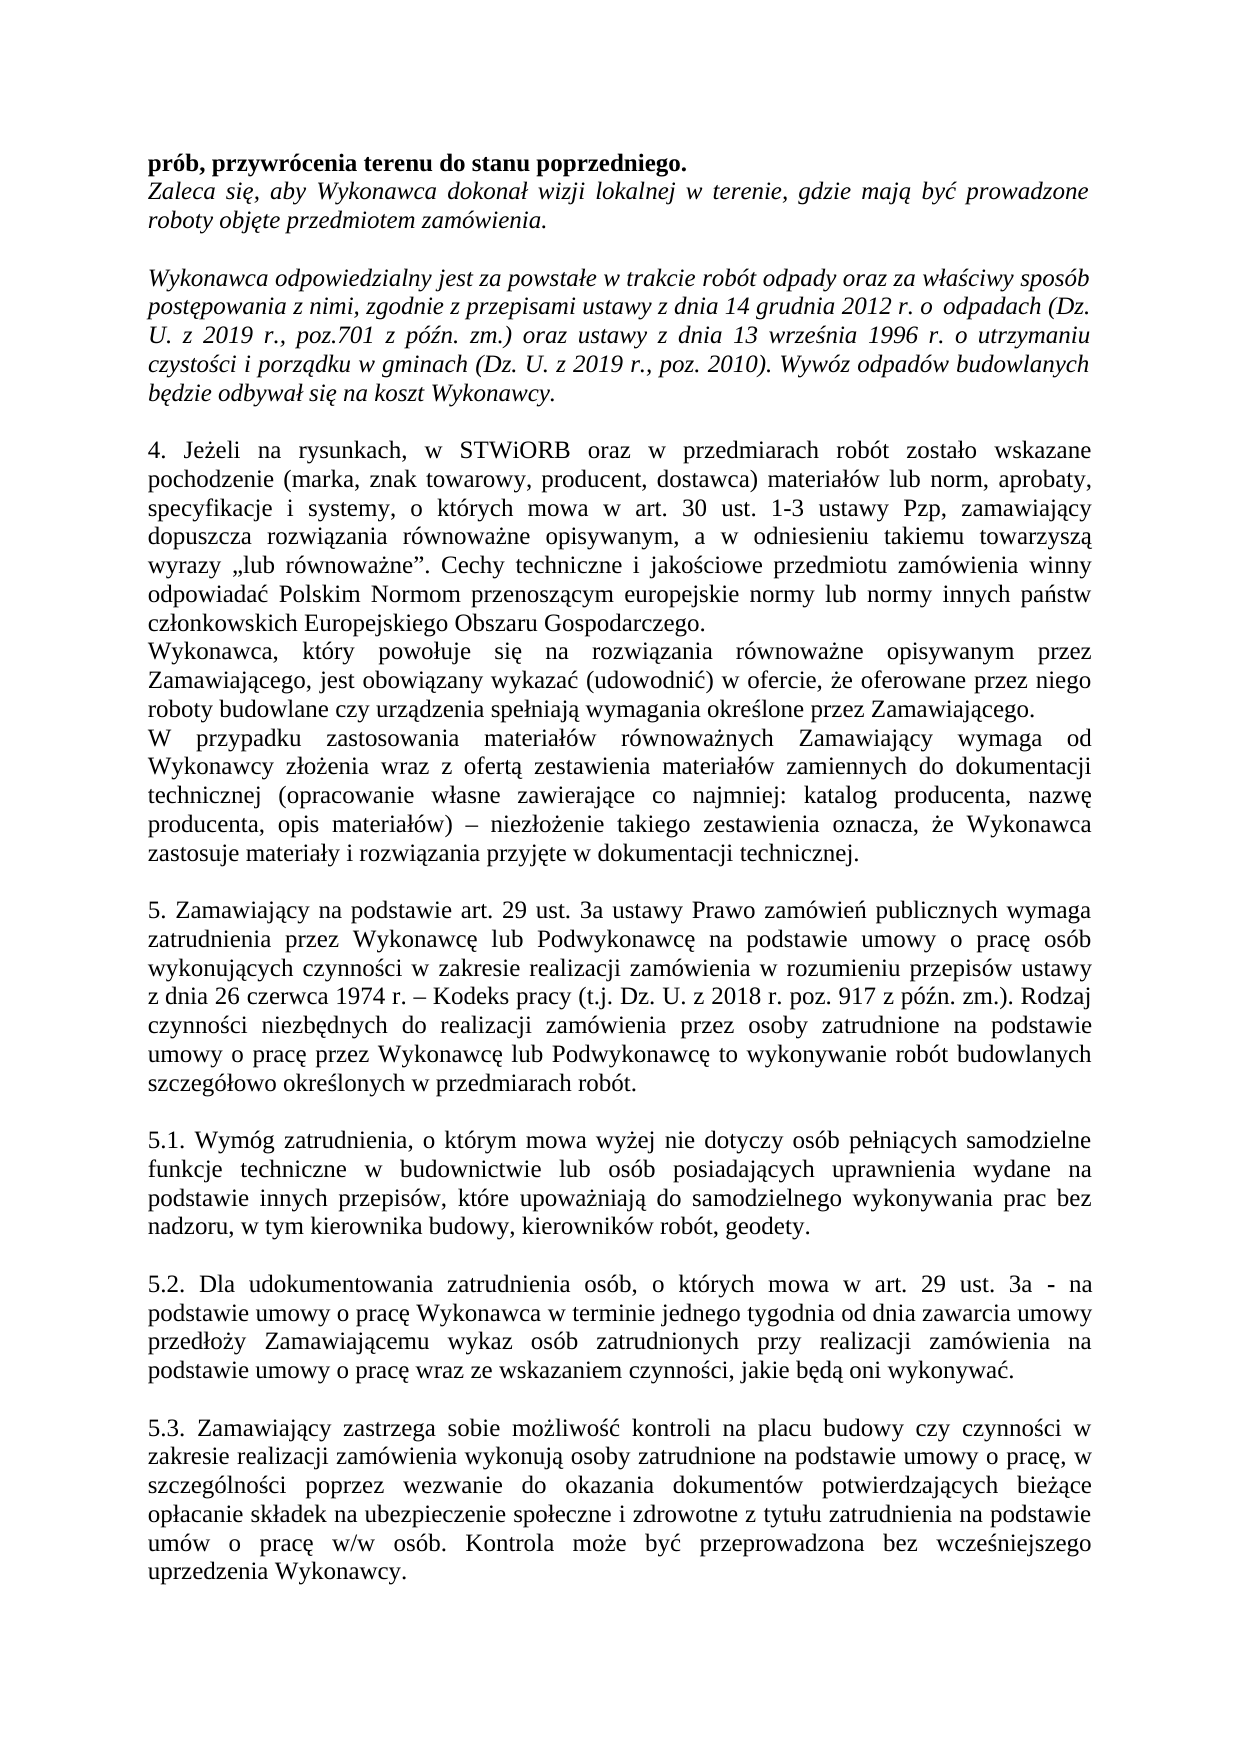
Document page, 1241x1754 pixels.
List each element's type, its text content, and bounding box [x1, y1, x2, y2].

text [148, 148, 1093, 176]
text 5.2. Dla udokumentowania zatrudnienia osób, o których mowa w art. 29 ust. 3a - na podstawie umowy o pracę Wykonawca w terminie jednego tygodnia od dnia zawarcia umowy przedłoży Zamawiającemu wykaz osób zatrudnionych przy realizacji zamówienia na podstawie umowy o pracę wraz ze wskazaniem czynności, jakie będą oni wykonywać. [148, 1269, 1093, 1384]
text Wykonawca odpowiedzialny jest za powstałe w trakcie robót odpady oraz za właściwy sposób postępowania z nimi, zgodnie z przepisami ustawy z dnia 14 grudnia 2012 r. o odpadach (Dz. U. z 2019 r., poz.701 z późn. zm.) oraz ustawy z dnia 13 września 1996 r. o utrzymaniu czystości i porządku w gminach (Dz. U. z 2019 r., poz. 2010). Wywóz odpadów budowlanych będzie odbywał się na koszt Wykonawcy. [148, 263, 1093, 406]
text 5.1. Wymóg zatrudnienia, o którym mowa wyżej nie dotyczy osób pełniących samodzielne funkcje techniczne w budownictwie lub osób posiadających uprawnienia wydane na podstawie innych przepisów, które upoważniają do samodzielnego wykonywania prac bez nadzoru, w tym kierownika budowy, kierowników robót, geodety. [148, 1125, 1093, 1240]
text 4. Jeżeli na rysunkach, w STWiORB oraz w przedmiarach robót zostało wskazane pochodzenie (marka, znak towarowy, producent, dostawca) materiałów lub norm, aprobaty, specyfikacje i systemy, o których mowa w art. 30 ust. 1-3 ustawy Pzp, zamawiający dopuszcza rozwiązania równoważne opisywanym, a w odniesieniu takiemu towarzyszą wyrazy „lub równoważne”. Cechy techniczne i jakościowe przedmiotu zamówienia winny odpowiadać Polskim Normom przenoszącym europejskie normy lub normy innych państw członkowskich Europejskiego Obszaru Gospodarczego. [148, 435, 1093, 636]
text W przypadku zastosowania materiałów równoważnych Zamawiający wymaga od Wykonawcy złożenia wraz z ofertą zestawienia materiałów zamiennych do dokumentacji technicznej (opracowanie własne zawierające co najmniej: katalog producenta, nazwę producenta, opis materiałów) – niezłożenie takiego zestawienia oznacza, że Wykonawca zastosuje materiały i rozwiązania przyjęte w dokumentacji technicznej. [148, 723, 1093, 866]
text 5. Zamawiający na podstawie art. 29 ust. 3a ustawy Prawo zamówień publicznych wymaga zatrudnienia przez Wykonawcę lub Podwykonawcę na podstawie umowy o pracę osób wykonujących czynności w zakresie realizacji zamówienia w rozumieniu przepisów ustawy z dnia 26 czerwca 1974 r. – Kodeks pracy (t.j. Dz. U. z 2018 r. poz. 917 z późn. zm.). Rodzaj czynności niezbędnych do realizacji zamówienia przez osoby zatrudnione na podstawie umowy o pracę przez Wykonawcę lub Podwykonawcę to wykonywanie robót budowlanych szczegółowo określonych w przedmiarach robót. [148, 895, 1093, 1096]
text Wykonawca, który powołuje się na rozwiązania równoważne opisywanym przez Zamawiającego, jest obowiązany wykazać (udowodnić) w ofercie, że oferowane przez niego roboty budowlane czy urządzenia spełniają wymagania określone przez Zamawiającego. [148, 636, 1093, 723]
text 5.3. Zamawiający zastrzega sobie możliwość kontroli na placu budowy czy czynności w zakresie realizacji zamówienia wykonują osoby zatrudnione na podstawie umowy o pracę, w szczególności poprzez wezwanie do okazania dokumentów potwierdzających bieżące opłacanie składek na ubezpieczenie społeczne i zdrowotne z tytułu zatrudnienia na podstawie umów o pracę w/w osób. Kontrola może być przeprowadzona bez wcześniejszego uprzedzenia Wykonawcy. [148, 1413, 1093, 1585]
text Zaleca się, aby Wykonawca dokonał wizji lokalnej w terenie, gdzie mają być prowadzone roboty objęte przedmiotem zamówienia. [148, 176, 1093, 234]
